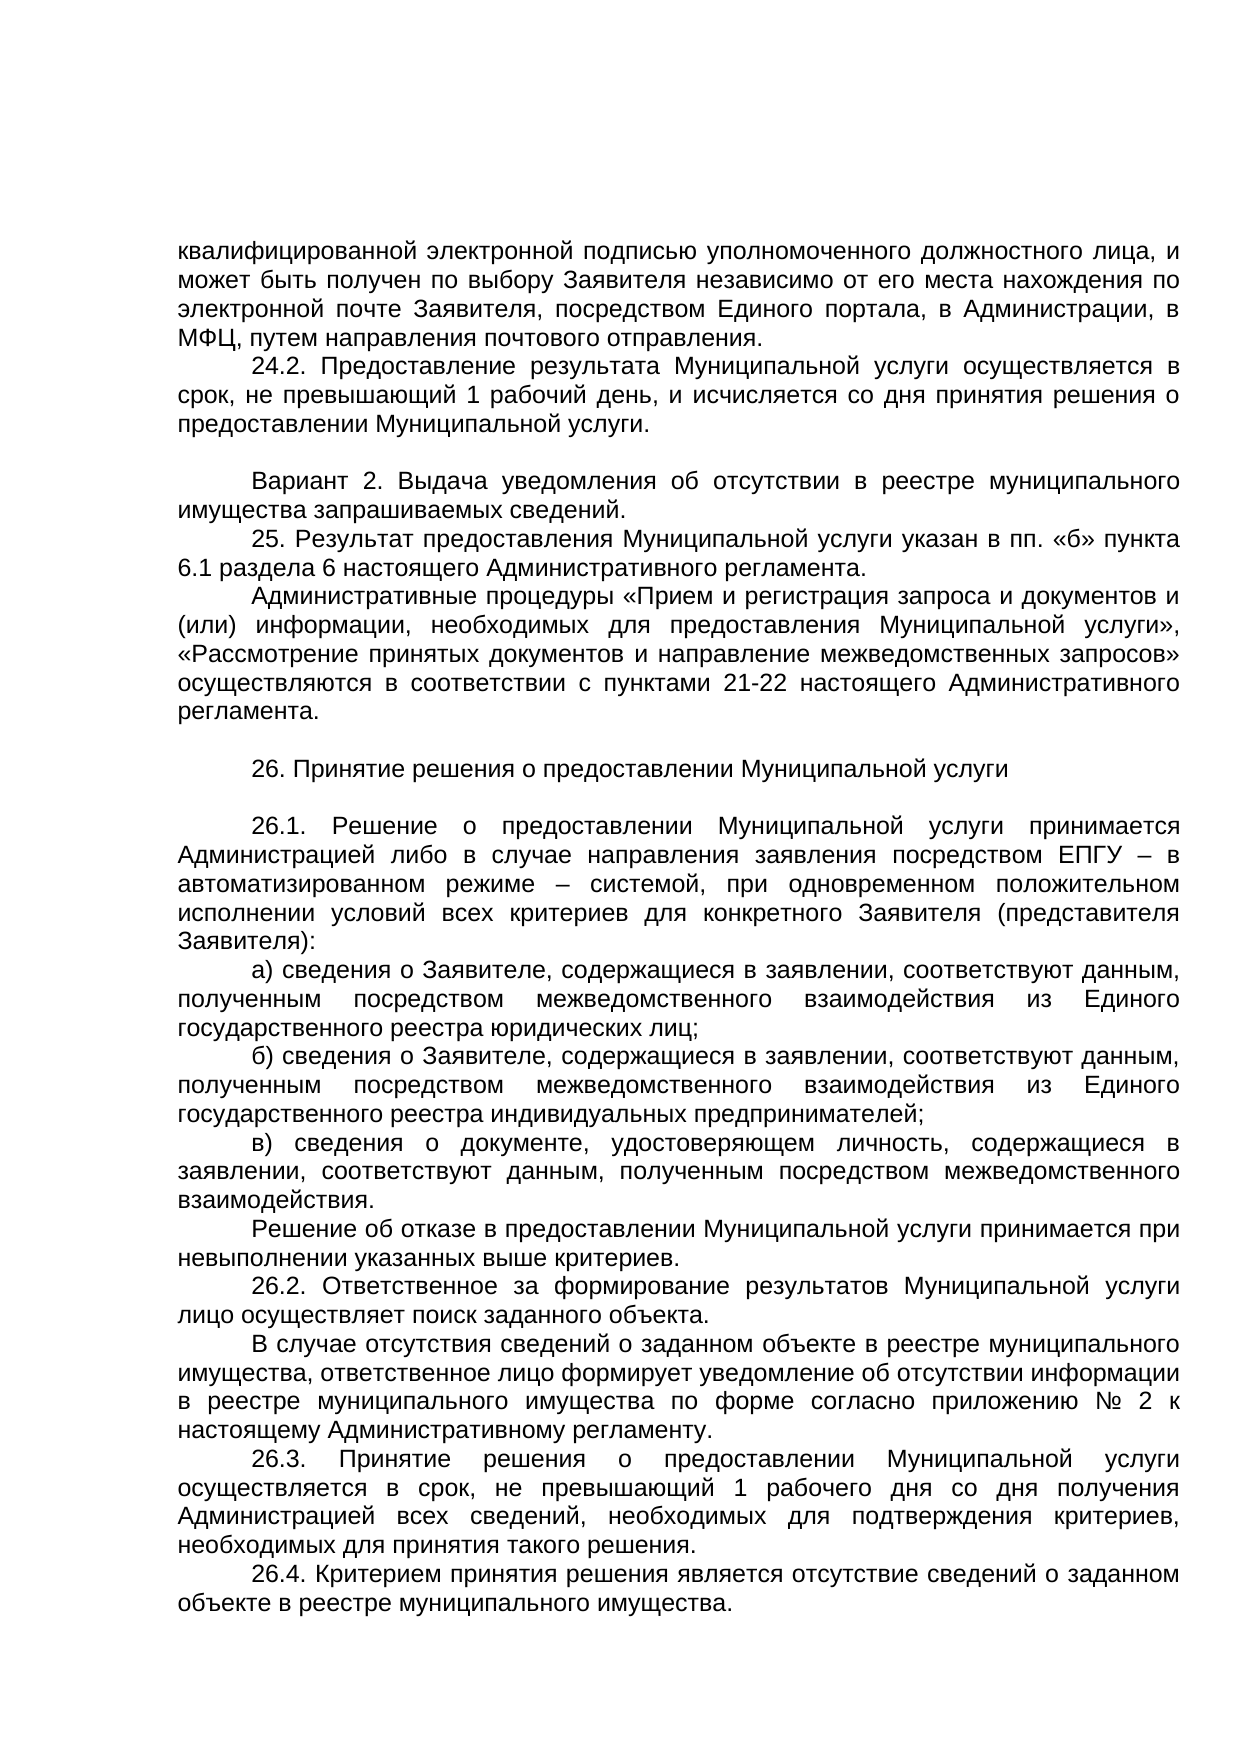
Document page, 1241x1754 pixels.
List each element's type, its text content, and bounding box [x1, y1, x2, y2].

text а) сведения о Заявителе, содержащиеся в заявлении, соответствуют данным, полученным посредством межведомственного взаимодействия из Единого государственного реестра юридических лиц; [177, 955, 1181, 1041]
text 26.3. Принятие решения о предоставлении Муниципальной услуги осуществляется в срок, не превышающий 1 рабочего дня со дня получения Администрацией всех сведений, необходимых для подтверждения критериев, необходимых для принятия такого решения. [177, 1444, 1181, 1559]
text Решение об отказе в предоставлении Муниципальной услуги принимается при невыполнении указанных выше критериев. [177, 1214, 1181, 1271]
text 26.2. Ответственное за формирование результатов Муниципальной услуги лицо осуществляет поиск заданного объекта. [177, 1271, 1181, 1329]
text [177, 236, 1181, 351]
text б) сведения о Заявителе, содержащиеся в заявлении, соответствуют данным, полученным посредством межведомственного взаимодействия из Единого государственного реестра индивидуальных предпринимателей; [177, 1041, 1181, 1127]
text В случае отсутствия сведений о заданном объекте в реестре муниципального имущества, ответственное лицо формирует уведомление об отсутствии информации в реестре муниципального имущества по форме согласно приложению № 2 к настоящему Административному регламенту. [177, 1329, 1181, 1444]
text 25. Результат предоставления Муниципальной услуги указан в пп. «б» пункта 6.1 раздела 6 настоящего Административного регламента. [177, 524, 1181, 581]
text 26. Принятие решения о предоставлении Муниципальной услуги [177, 754, 1181, 782]
text 26.1. Решение о предоставлении Муниципальной услуги принимается Администрацией либо в случае направления заявления посредством ЕПГУ – в автоматизированном режиме – системой, при одновременном положительном исполнении условий всех критериев для конкретного Заявителя (представителя Заявителя): [177, 811, 1181, 955]
text 26.4. Критерием принятия решения является отсутствие сведений о заданном объекте в реестре муниципального имущества. [177, 1559, 1181, 1616]
text в) сведения о документе, удостоверяющем личность, содержащиеся в заявлении, соответствуют данным, полученным посредством межведомственного взаимодействия. [177, 1127, 1181, 1214]
text Административные процедуры «Прием и регистрация запроса и документов и (или) информации, необходимых для предоставления Муниципальной услуги», «Рассмотрение принятых документов и направление межведомственных запросов» осуществляются в соответствии с пунктами 21-22 настоящего Административного регламента. [177, 581, 1181, 725]
text Вариант 2. Выдача уведомления об отсутствии в реестре муниципального имущества запрашиваемых сведений. [177, 466, 1181, 524]
text 24.2. Предоставление результата Муниципальной услуги осуществляется в срок, не превышающий 1 рабочий день, и исчисляется со дня принятия решения о предоставлении Муниципальной услуги. [177, 351, 1181, 437]
